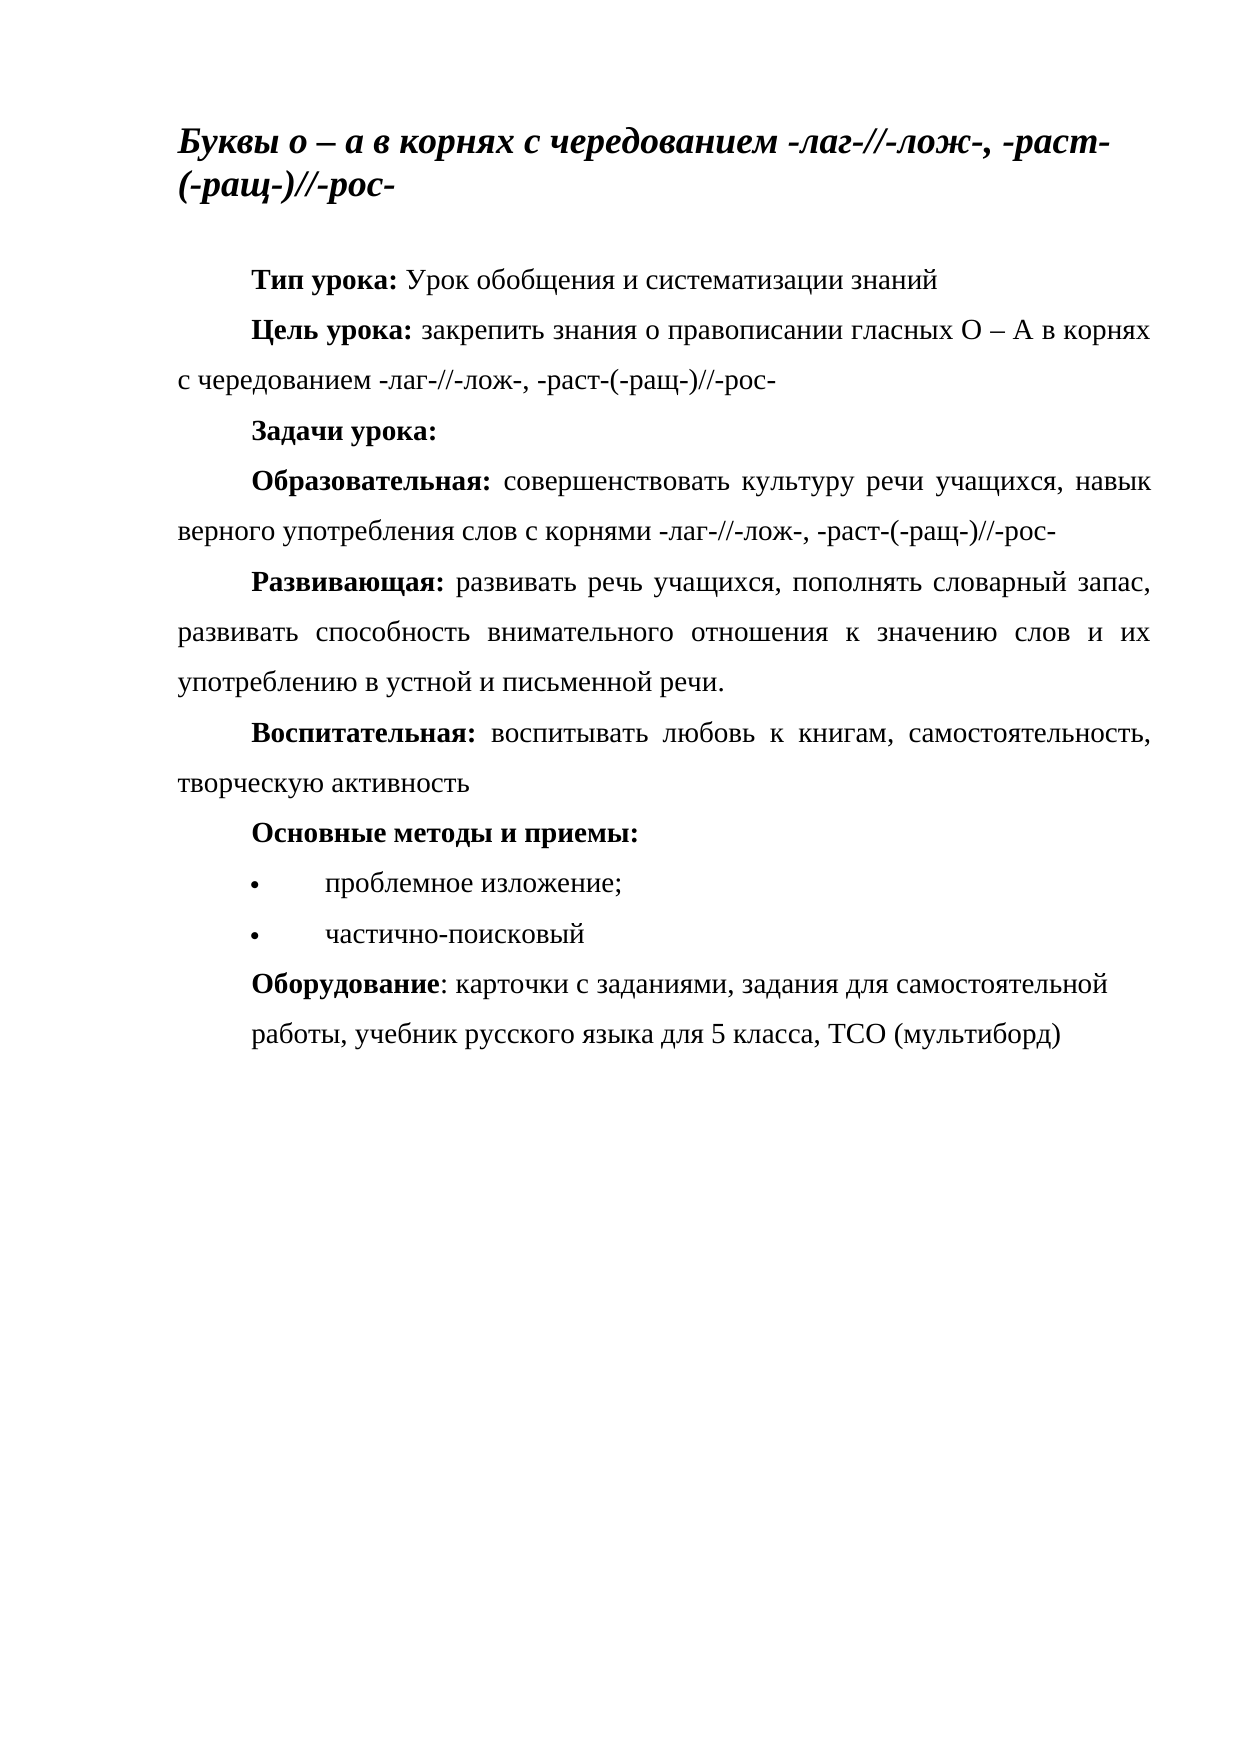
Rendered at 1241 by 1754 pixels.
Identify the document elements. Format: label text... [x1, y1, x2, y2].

text Цель урока: закрепить знания о правописании гласных О – А в корнях с чередованием -лаг-//-лож-, -раст-(-ращ-)//-рос- [177, 312, 1152, 396]
text Развивающая: развивать речь учащихся, пополнять словарный запас, развивать способность внимательного отношения к значению слов и их употреблению в устной и письменной речи. [177, 564, 1152, 698]
text Оборудование: карточки с заданиями, задания для самостоятельной работы, учебник русского языка для 5 класса, ТСО (мультиборд) [177, 966, 1152, 1050]
text (-ращ-)//-рос- [177, 161, 1152, 204]
text Основные методы и приемы: [177, 815, 1152, 849]
text Тип урока: Урок обобщения и систематизации знаний [177, 262, 1152, 295]
list частично-поисковый [177, 916, 1152, 949]
text Задачи урока: [177, 413, 1152, 446]
list проблемное изложение; [177, 866, 1152, 899]
text Воспитательная: воспитывать любовь к книгам, самостоятельность, творческую активность [177, 715, 1152, 798]
text Образовательная: совершенствовать культуру речи учащихся, навык верного употребления слов с корнями -лаг-//-лож-, -раст-(-ращ-)//-рос- [177, 463, 1152, 547]
text Буквы о – а в корнях с чередованием -лаг-//-лож-, -раст- [177, 118, 1152, 161]
